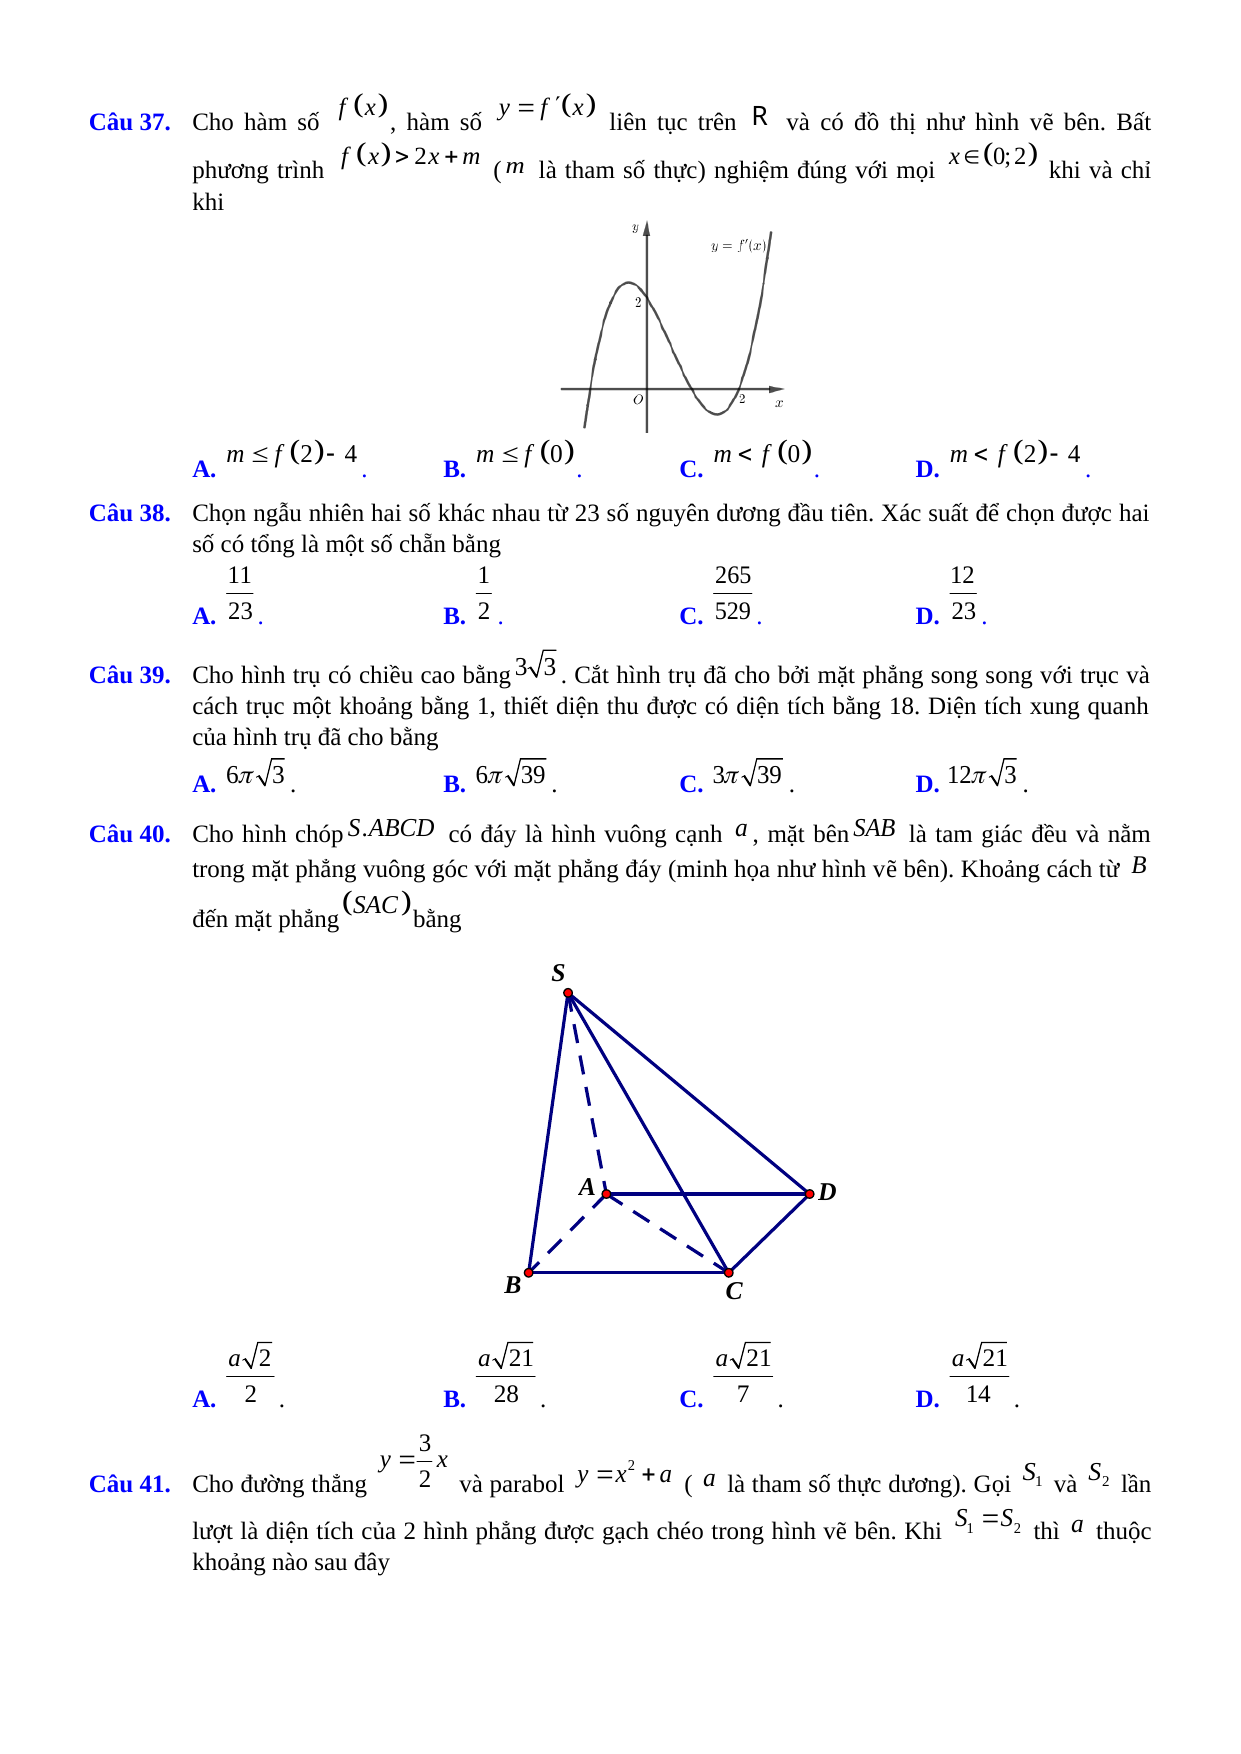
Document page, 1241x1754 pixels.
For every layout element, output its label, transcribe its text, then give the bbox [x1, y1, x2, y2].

picture [557, 217, 786, 433]
text Câu 41. Cho đường thẳng và parabol ( là tham số thực dương). Gọi và lần lượt là diện tích của 2 hình phẳng được gạch chéo trong hình vẽ bên. Khi thì thuộc khoảng nào sau đây [89, 1428, 1152, 1576]
text Câu 37. Cho hàm số , hàm số liên tục trên và có đồ thị như hình vẽ bên. Bất phương trình ( là tham số thực) nghiệm đúng với mọi khi và chỉ khi [89, 89, 1152, 215]
text A. . B. . C. . D. . [192, 1336, 1152, 1413]
text Câu 39. Cho hình trụ có chiều cao bằng. Cắt hình trụ đã cho bởi mặt phẳng song song với trục và cách trục một khoảng bằng 1, thiết diện thu được có diện tích bằng 18. Diện tích xung quanh của hình trụ đã cho bằng [89, 645, 1152, 751]
text A. . B. . C. . D. . [192, 435, 1152, 483]
text Câu 38. Chọn ngẫu nhiên hai số khác nhau từ 23 số nguyên dương đầu tiên. Xác suất để chọn được hai số có tổng là một số chẵn bằng [89, 498, 1152, 557]
text A. . B. . C. . D. . [192, 560, 1152, 630]
text Câu 40. Cho hình chóp có đáy là hình vuông cạnh , mặt bên là tam giác đều và nằm trong mặt phẳng vuông góc với mặt phẳng đáy (minh họa như hình vẽ bên). Khoảng cách từ đến mặt phẳngbằng [89, 812, 1152, 933]
text A. . B. . C. . D. . [192, 753, 1152, 798]
